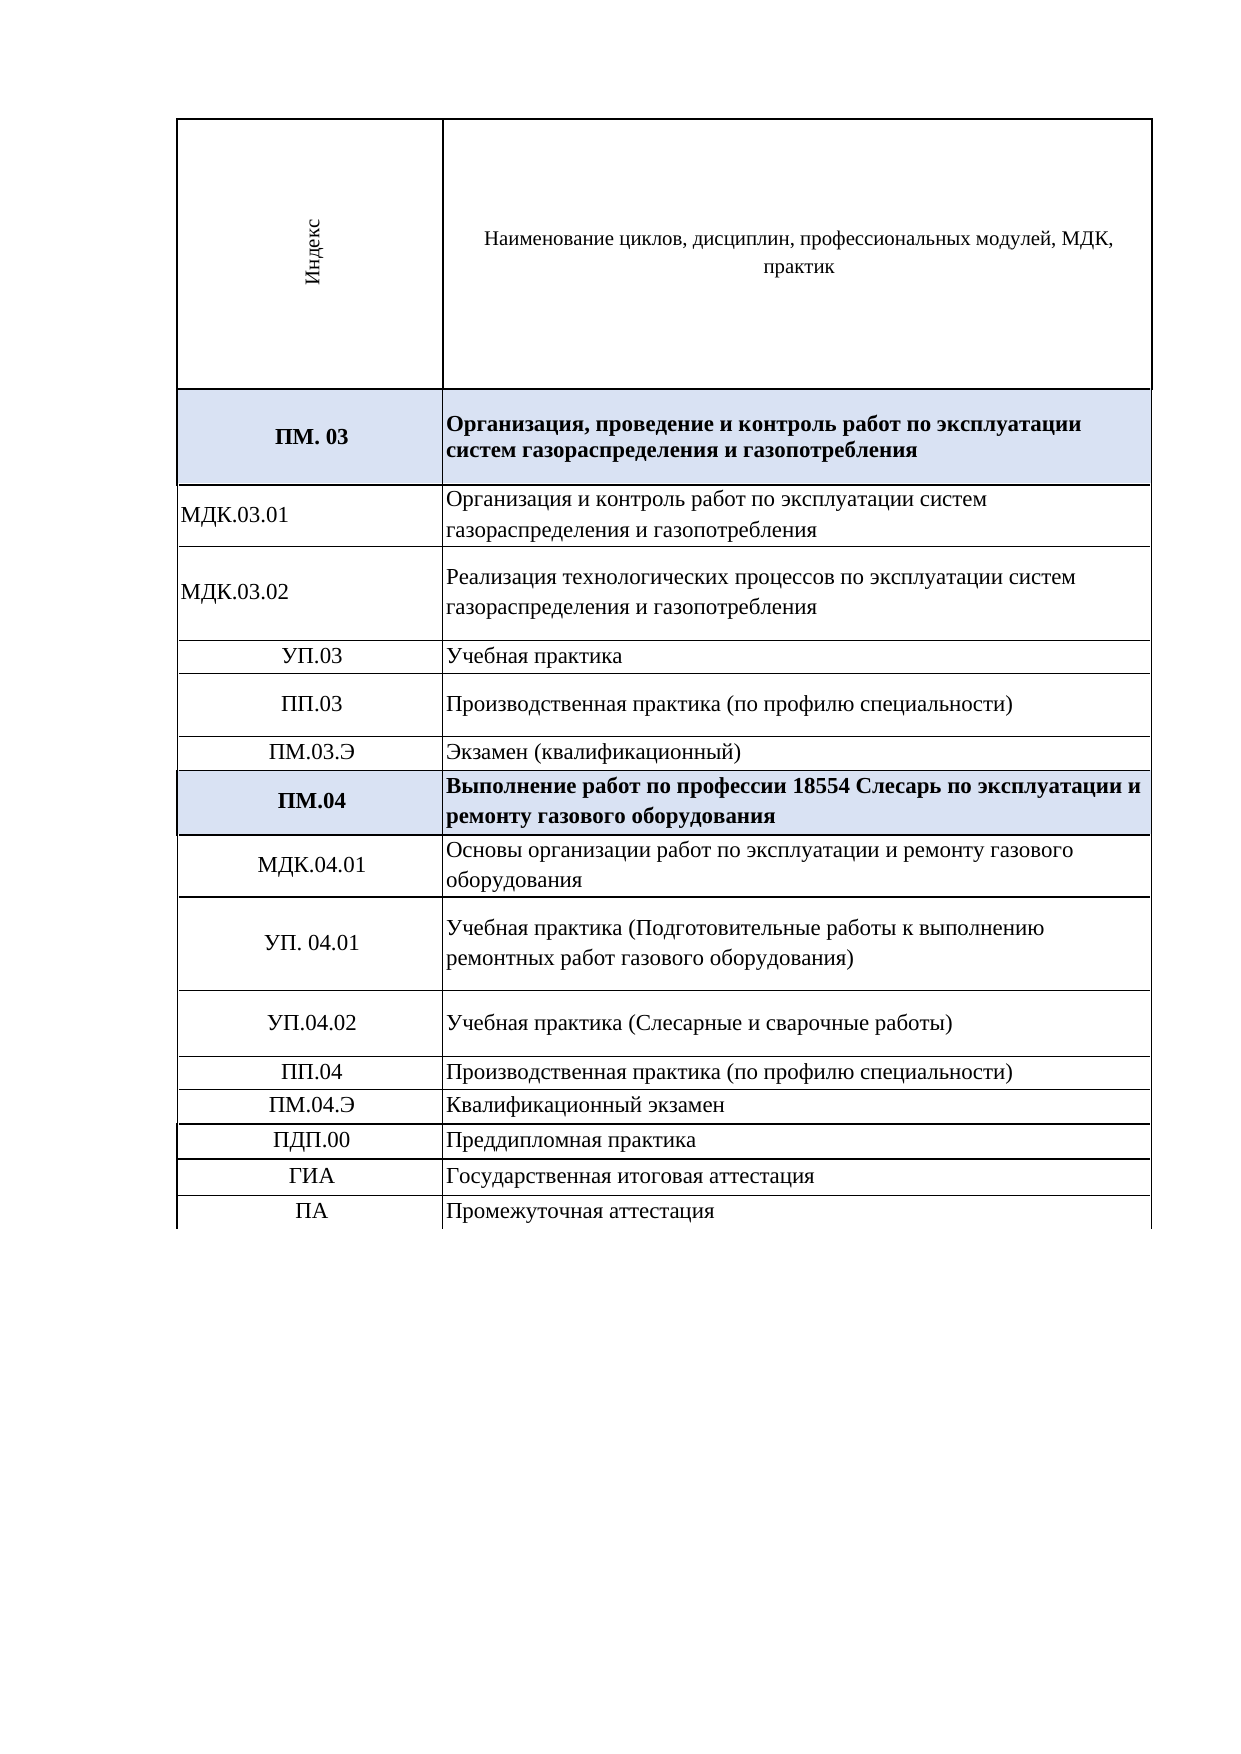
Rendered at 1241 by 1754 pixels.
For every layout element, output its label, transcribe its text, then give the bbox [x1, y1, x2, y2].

table_header Наименование циклов, дисциплин, профессиональных модулей, МДК, практик [444, 120, 1151, 388]
table_cell Государственная итоговая аттестация [443, 1158, 1151, 1194]
table_cell УП.03 [178, 641, 442, 673]
table_cell ПМ. 03 [178, 390, 442, 483]
table_cell Учебная практика (Слесарные и сварочные работы) [443, 990, 1151, 1056]
table_cell Производственная практика (по профилю специальности) [443, 673, 1151, 736]
table_cell ПП.04 [178, 1057, 442, 1089]
table_cell ПДП.00 [178, 1124, 442, 1158]
table_cell УП.04.02 [178, 991, 442, 1056]
table_cell Основы организации работ по эксплуатации и ремонту газового оборудования [443, 834, 1151, 896]
table_cell Реализация технологических процессов по эксплуатации систем газораспределения и газопотребления [443, 546, 1151, 640]
table_cell ПМ.03.Э [178, 737, 442, 770]
table_cell Организация и контроль работ по эксплуатации систем газораспределения и газопотребления [443, 484, 1151, 546]
table_cell ПП.03 [178, 674, 442, 736]
table_cell МДК.03.02 [178, 547, 442, 640]
table_cell МДК.03.01 [178, 485, 442, 546]
table_cell МДК.04.01 [178, 835, 442, 896]
table_cell Преддипломная практика [443, 1123, 1151, 1158]
table_cell ГИА [178, 1160, 442, 1194]
table_cell УП. 04.01 [178, 897, 442, 990]
table_header Индекс [178, 120, 442, 388]
table_cell Квалификационный экзамен [443, 1089, 1151, 1123]
table_cell Выполнение работ по профессии 18554 Слесарь по эксплуатации и ремонту газового оборудования [443, 770, 1151, 834]
table_cell Производственная практика (по профилю специальности) [443, 1056, 1151, 1089]
table_cell Организация, проведение и контроль работ по эксплуатации систем газораспределения и газопотребления [443, 388, 1151, 483]
table_cell ПА [178, 1196, 442, 1229]
table_cell ПМ.04.Э [178, 1090, 442, 1123]
table_cell ПМ.04 [178, 771, 442, 834]
table_cell Экзамен (квалификационный) [443, 736, 1151, 770]
table_cell Учебная практика [443, 640, 1151, 673]
table_cell Промежуточная аттестация [443, 1195, 1151, 1229]
table_cell Учебная практика (Подготовительные работы к выполнению ремонтных работ газового оборудования) [443, 896, 1151, 990]
